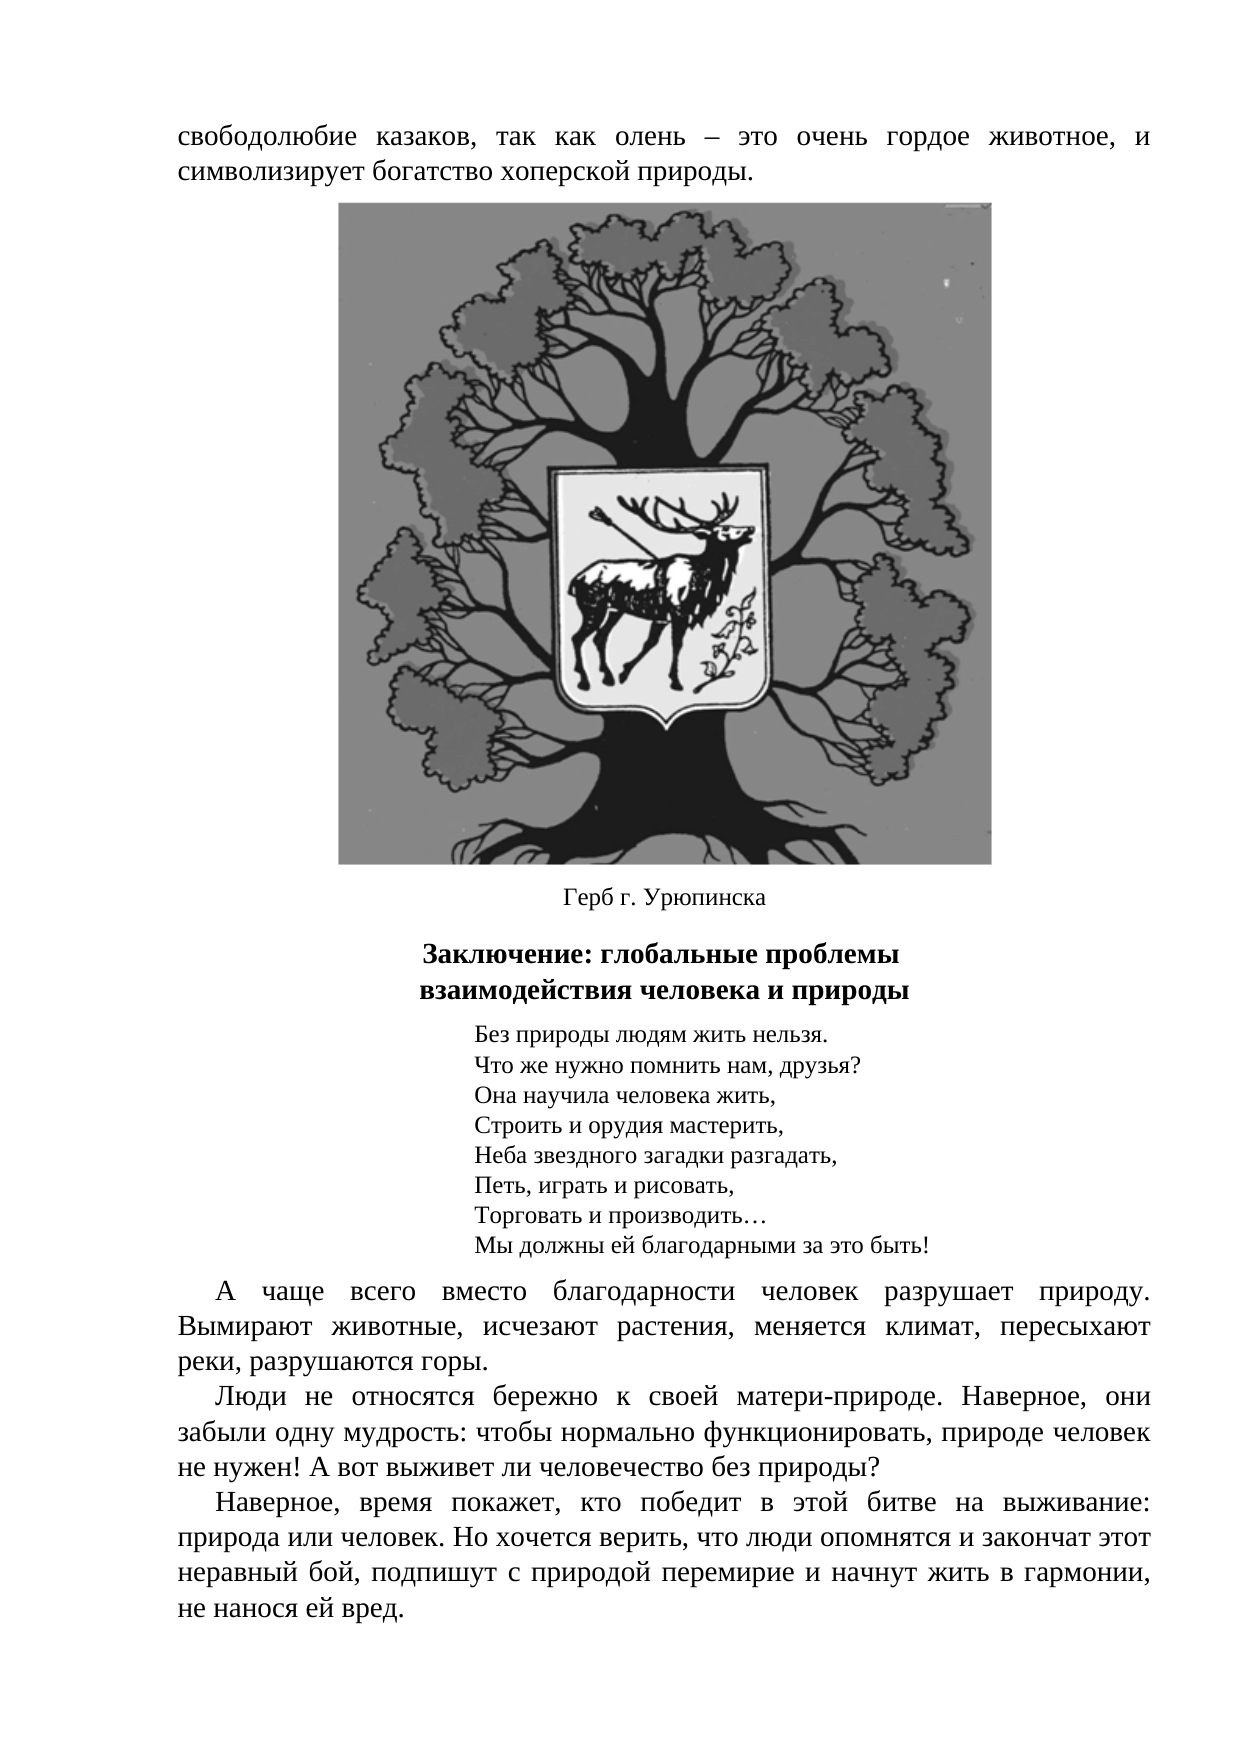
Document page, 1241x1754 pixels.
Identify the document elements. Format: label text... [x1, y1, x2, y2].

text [177, 118, 1152, 187]
text Мы должны ей благодарными за это быть! [177, 1230, 1152, 1259]
text Герб г. Урюпинска [177, 882, 1152, 910]
text Неба звездного загадки разгадать, [177, 1140, 1152, 1169]
text Без природы людям жить нельзя. [177, 1019, 1152, 1048]
text Заключение: глобальные проблемы взаимодействия человека и природы [177, 937, 1152, 1005]
text Люди не относятся бережно к своей матери-природе. Наверное, они забыли одну мудрость: чтобы нормально функционировать, природе человек не нужен! А вот выживет ли человечество без природы? [177, 1378, 1152, 1482]
text Она научила человека жить, [177, 1080, 1152, 1108]
picture [334, 201, 995, 868]
text Наверное, время покажет, кто победит в этой битве на выживание: природа или человек. Но хочется верить, что люди опомнятся и закончат этот неравный бой, подпишут с природой перемирие и начнут жить в гармонии, не нанося ей вред. [177, 1484, 1152, 1623]
text Торговать и производить… [177, 1200, 1152, 1229]
text А чаще всего вместо благодарности человек разрушает природу. Вымирают животные, исчезают растения, меняется климат, пересыхают реки, разрушаются горы. [177, 1273, 1152, 1377]
text Петь, играть и рисовать, [177, 1170, 1152, 1199]
text Что же нужно помнить нам, друзья? [177, 1050, 1152, 1078]
text Строить и орудия мастерить, [177, 1110, 1152, 1139]
